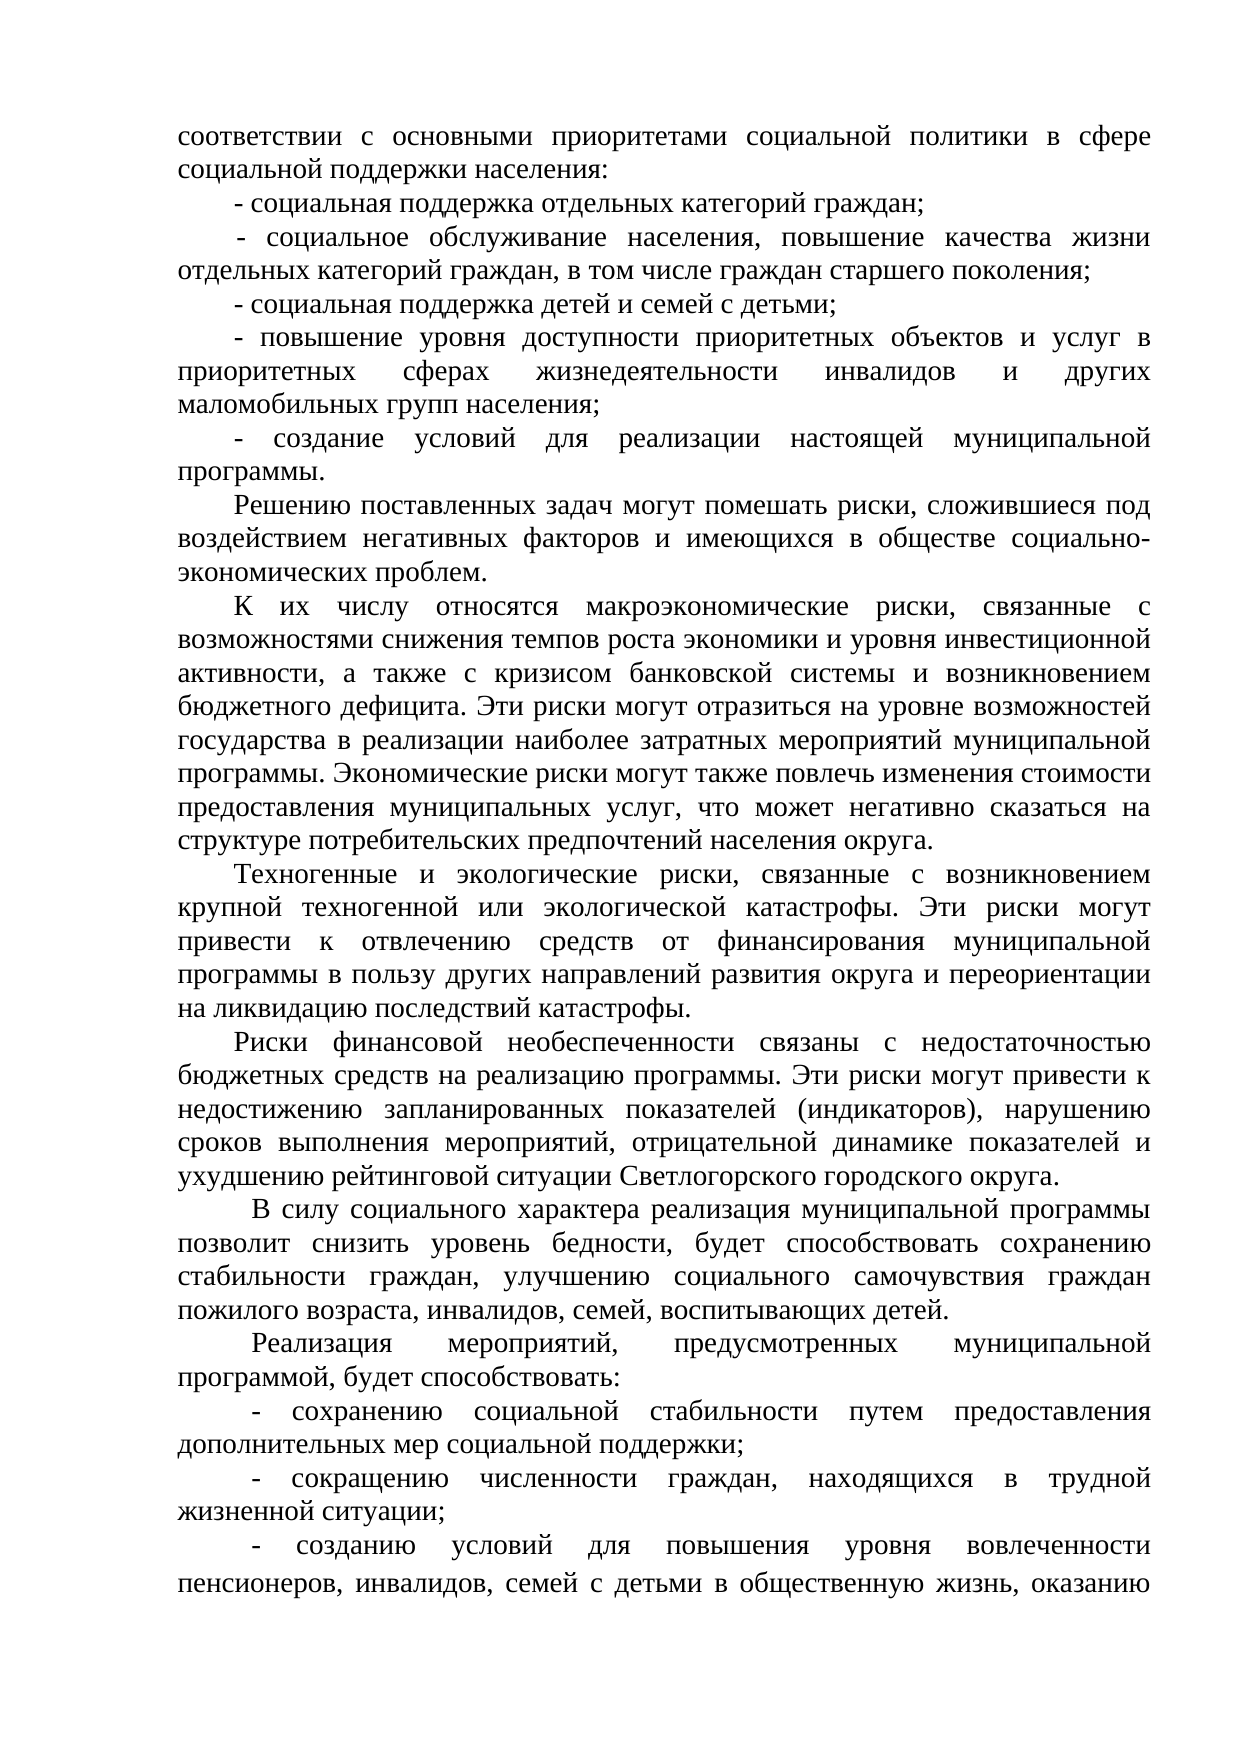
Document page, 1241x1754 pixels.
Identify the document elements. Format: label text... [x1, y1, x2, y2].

text - социальная поддержка детей и семей с детьми; [177, 286, 1152, 319]
text - создание условий для реализации настоящей муниципальной программы. [177, 420, 1152, 487]
text - сохранению социальной стабильности путем предоставления дополнительных мер социальной поддержки; [177, 1393, 1152, 1460]
text Техногенные и экологические риски, связанные с возникновением крупной техногенной или экологической катастрофы. Эти риски могут привести к отвлечению средств от финансирования муниципальной программы в пользу других направлений развития округа и переориентации на ликвидацию последствий катастрофы. [177, 856, 1152, 1024]
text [177, 1527, 1152, 1599]
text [177, 118, 1152, 185]
text В силу социального характера реализация муниципальной программы позволит снизить уровень бедности, будет способствовать сохранению стабильности граждан, улучшению социального самочувствия граждан пожилого возраста, инвалидов, семей, воспитывающих детей. [177, 1191, 1152, 1326]
text Решению поставленных задач могут помешать риски, сложившиеся под воздействием негативных факторов и имеющихся в обществе социально-экономических проблем. [177, 487, 1152, 588]
text Риски финансовой необеспеченности связаны с недостаточностью бюджетных средств на реализацию программы. Эти риски могут привести к недостижению запланированных показателей (индикаторов), нарушению сроков выполнения мероприятий, отрицательной динамике показателей и ухудшению рейтинговой ситуации Светлогорского городского округа. [177, 1024, 1152, 1191]
text - социальное обслуживание населения, повышение качества жизни отдельных категорий граждан, в том числе граждан старшего поколения; [177, 219, 1152, 286]
text - сокращению численности граждан, находящихся в трудной жизненной ситуации; [177, 1460, 1152, 1527]
text - социальная поддержка отдельных категорий граждан; [177, 185, 1152, 219]
text Реализация мероприятий, предусмотренных муниципальной программой, будет способствовать: [177, 1326, 1152, 1393]
text - повышение уровня доступности приоритетных объектов и услуг в приоритетных сферах жизнедеятельности инвалидов и других маломобильных групп населения; [177, 319, 1152, 420]
text К их числу относятся макроэкономические риски, связанные с возможностями снижения темпов роста экономики и уровня инвестиционной активности, а также с кризисом банковской системы и возникновением бюджетного дефицита. Эти риски могут отразиться на уровне возможностей государства в реализации наиболее затратных мероприятий муниципальной программы. Экономические риски могут также повлечь изменения стоимости предоставления муниципальных услуг, что может негативно сказаться на структуре потребительских предпочтений населения округа. [177, 588, 1152, 856]
